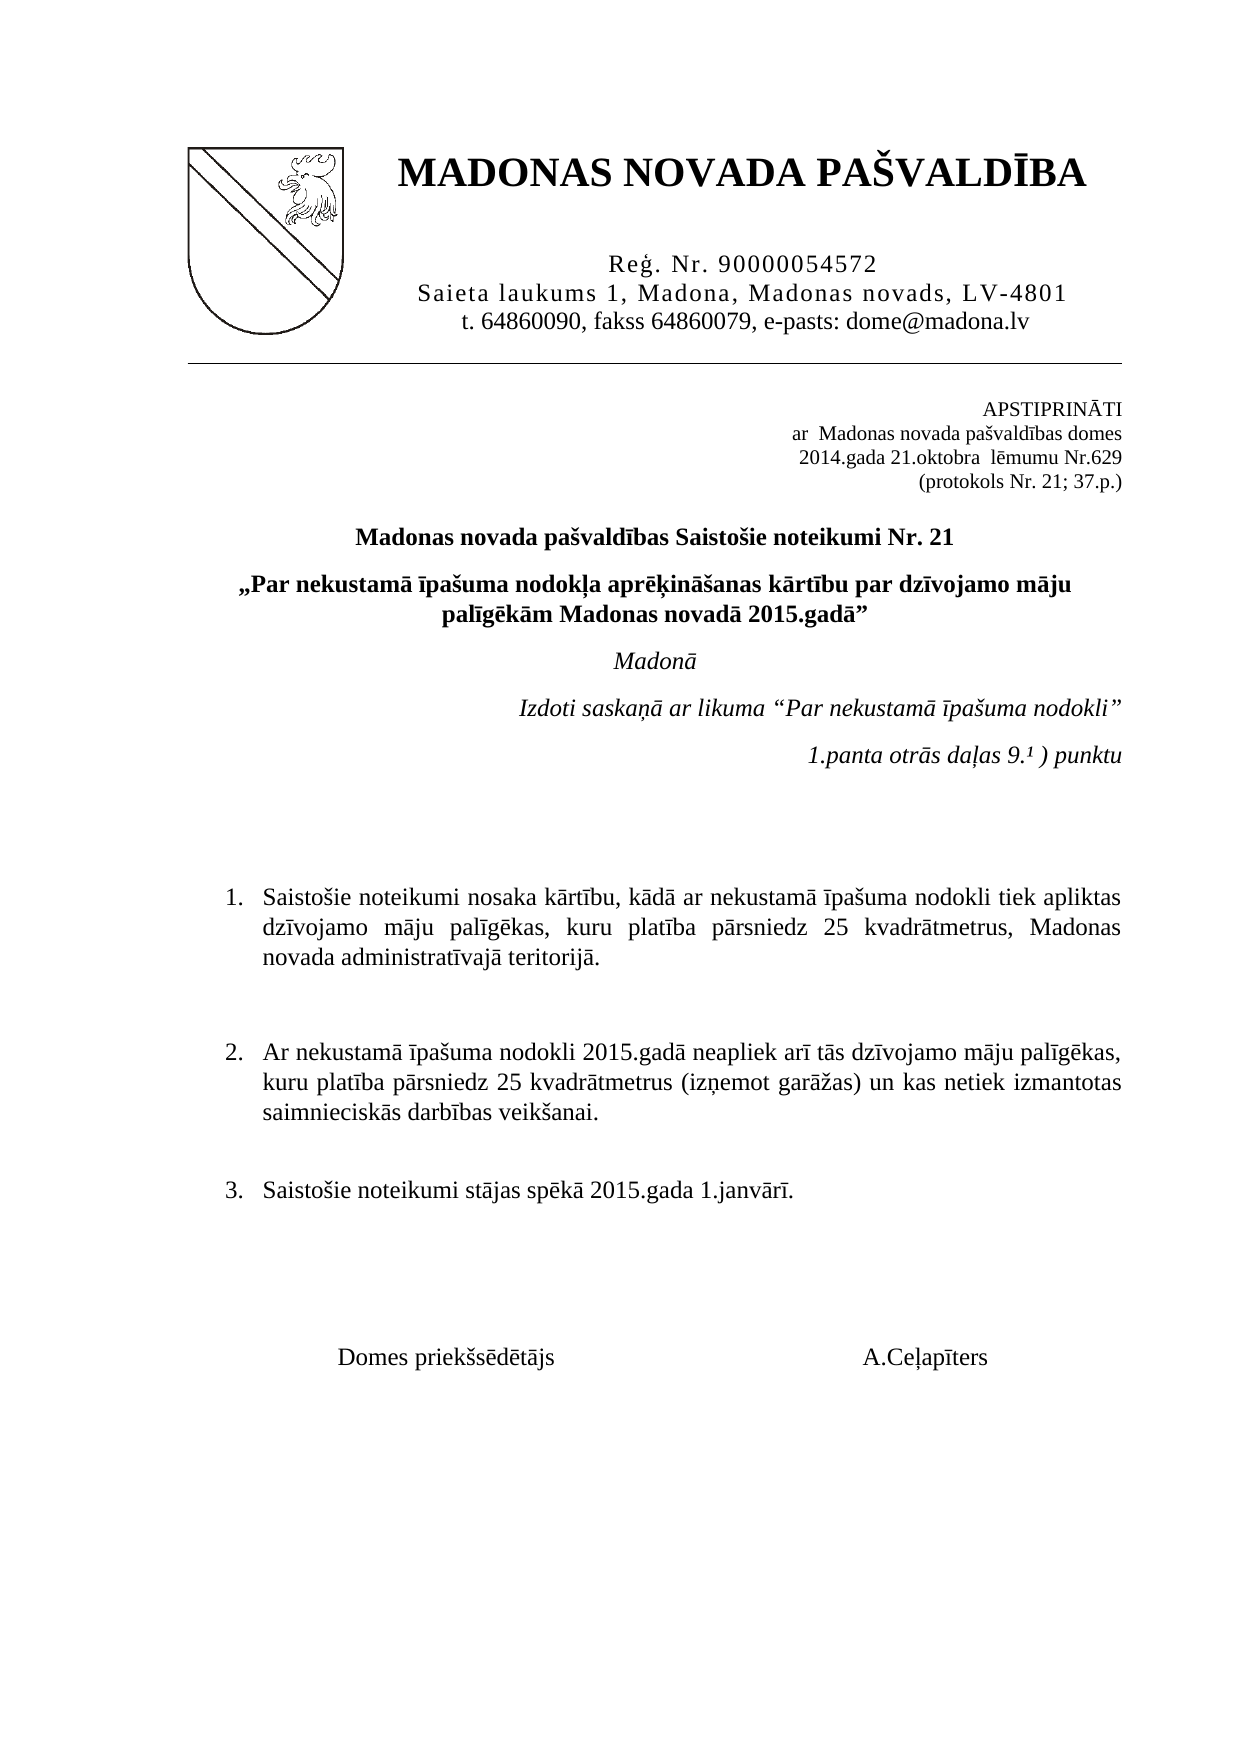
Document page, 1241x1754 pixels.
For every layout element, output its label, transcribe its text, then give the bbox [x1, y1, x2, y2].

text „Par nekustamā īpašuma nodokļa aprēķināšanas kārtību par dzīvojamo māju palīgēkām Madonas novadā 2015.gadā” [187, 569, 1122, 628]
text (protokols Nr. 21; 37.p.) [187, 469, 1122, 493]
text Madonas novada pašvaldības Saistošie noteikumi Nr. 21 [187, 522, 1122, 550]
text Saieta laukums 1, Madona, Madonas novads, LV-4801 [344, 278, 1122, 306]
list Ar nekustamā īpašuma nodokli 2015.gadā neapliek arī tās dzīvojamo māju palīgēkas, kuru platība pārsniedz 25 kvadrātmetrus (izņemot garāžas) un kas netiek izmantotas saimnieciskās darbības veikšanai. [225, 1037, 1122, 1126]
text APSTIPRINĀTI [187, 397, 1122, 421]
list Saistošie noteikumi stājas spēkā 2015.gada 1.janvārī. [225, 1175, 1122, 1204]
text Izdoti saskaņā ar likuma “Par nekustamā īpašuma nodokli” [187, 693, 1122, 722]
text 1.panta otrās daļas 9.¹ ) punktu [187, 740, 1122, 769]
picture [187, 147, 344, 335]
text t. 64860090, fakss 64860079, e-pasts: dome@madona.lv [344, 306, 1122, 335]
text Madonā [187, 646, 1122, 675]
text 2014.gada 21.oktobra lēmumu Nr.629 [187, 445, 1122, 469]
text MADONAS NOVADA PAŠVALDĪBA [344, 147, 1122, 195]
text Reģ. Nr. 90000054572 [344, 249, 1122, 278]
list Saistošie noteikumi nosaka kārtību, kādā ar nekustamā īpašuma nodokli tiek apliktas dzīvojamo māju palīgēkas, kuru platība pārsniedz 25 kvadrātmetrus, Madonas novada administratīvajā teritorijā. [225, 882, 1122, 971]
text Domes priekšsēdētājs A.Ceļapīters [262, 1342, 1122, 1370]
text ar Madonas novada pašvaldības domes [187, 421, 1122, 445]
